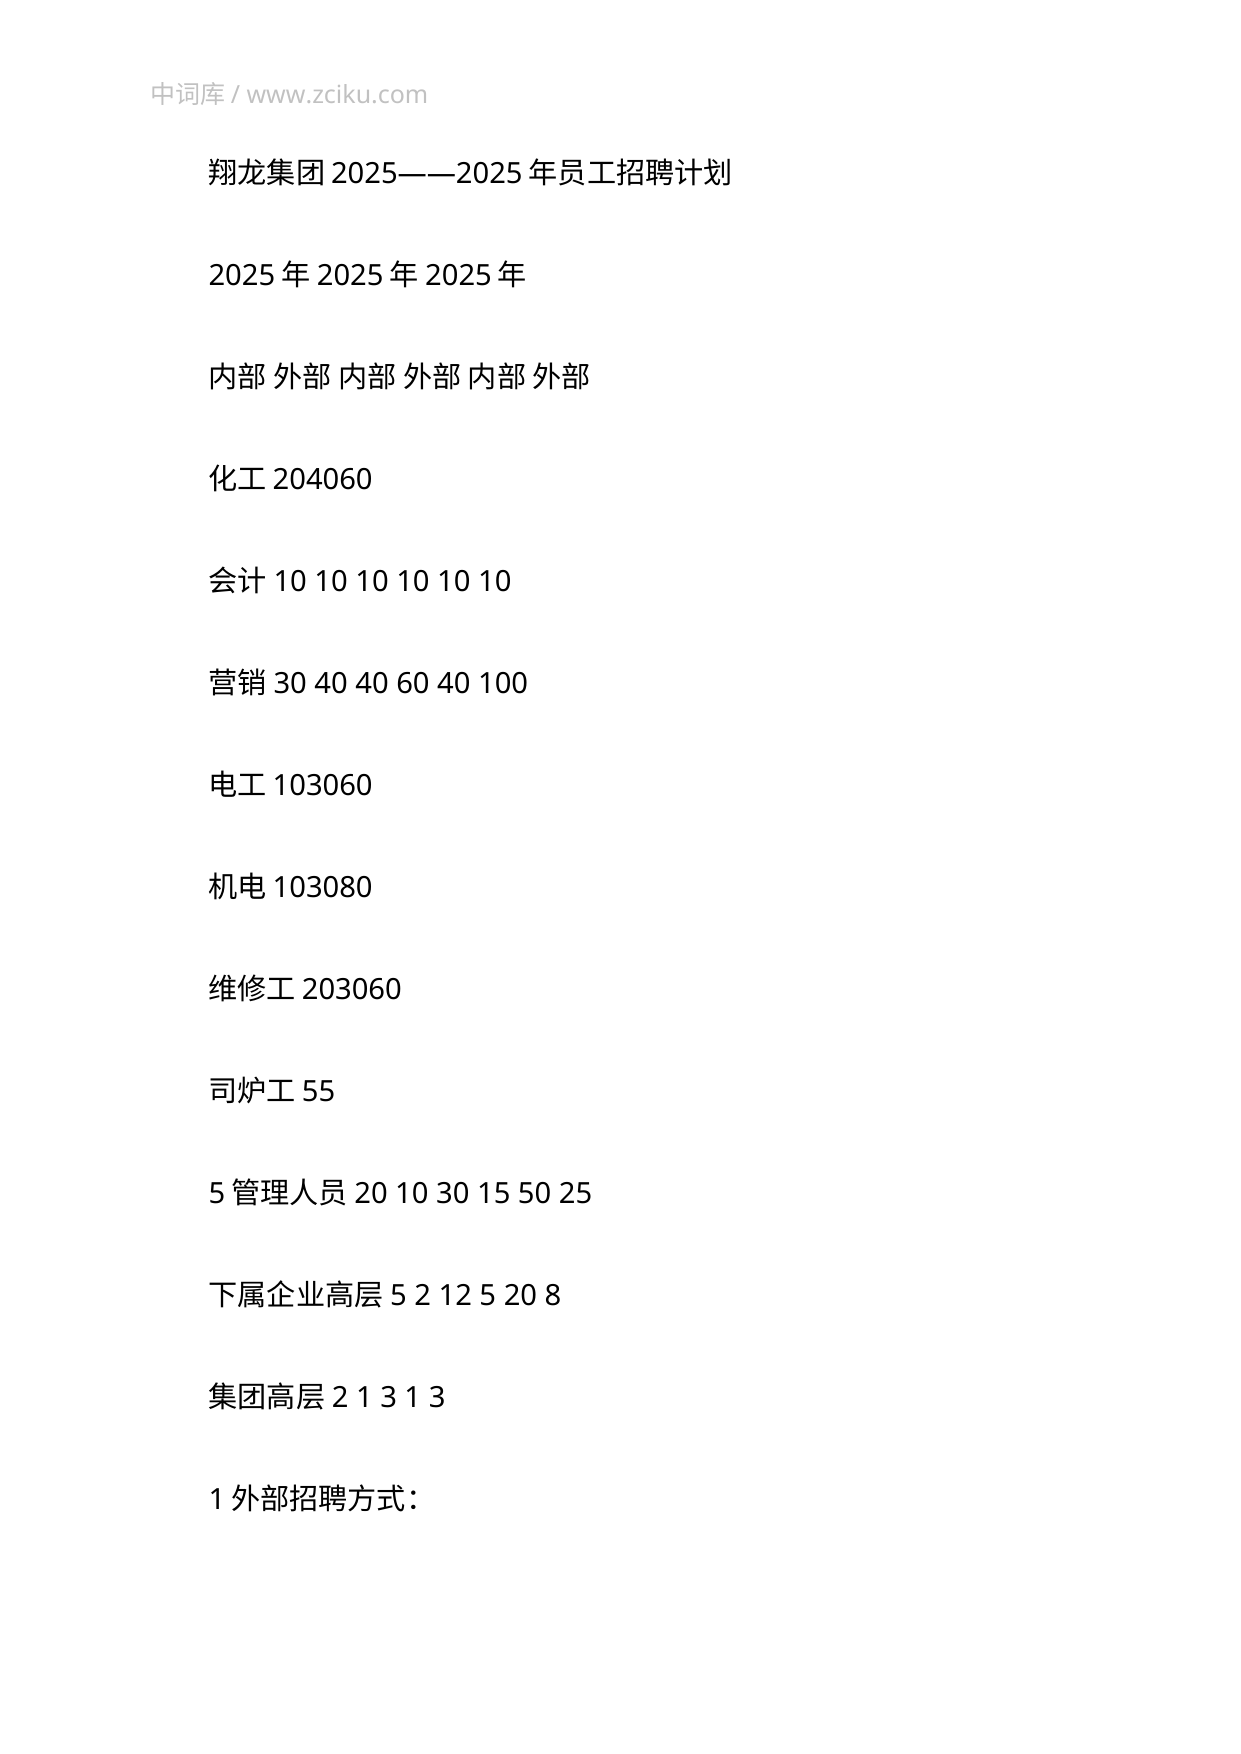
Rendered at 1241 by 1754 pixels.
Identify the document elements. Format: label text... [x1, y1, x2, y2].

text 5管理人员 20 10 30 15 50 25 [150, 1169, 1090, 1212]
text 维修工203060 [150, 966, 1090, 1008]
text 集团高层 2 1 3 1 3 [150, 1373, 1090, 1416]
text 营销 30 40 40 60 40 100 [150, 660, 1090, 702]
text 会计 10 10 10 10 10 10 [150, 558, 1090, 600]
text 2025年 2025年 2025年 [150, 252, 1090, 294]
text 下属企业高层 5 2 12 5 20 8 [150, 1272, 1090, 1314]
text 机电103080 [150, 864, 1090, 906]
text 1外部招聘方式： [150, 1476, 1090, 1518]
text 电工103060 [150, 762, 1090, 804]
text 司炉工55 [150, 1068, 1090, 1110]
text 化工204060 [150, 456, 1090, 498]
text 内部 外部 内部 外部 内部 外部 [150, 354, 1090, 396]
text 翔龙集团2025——2025年员工招聘计划 [150, 150, 1090, 192]
